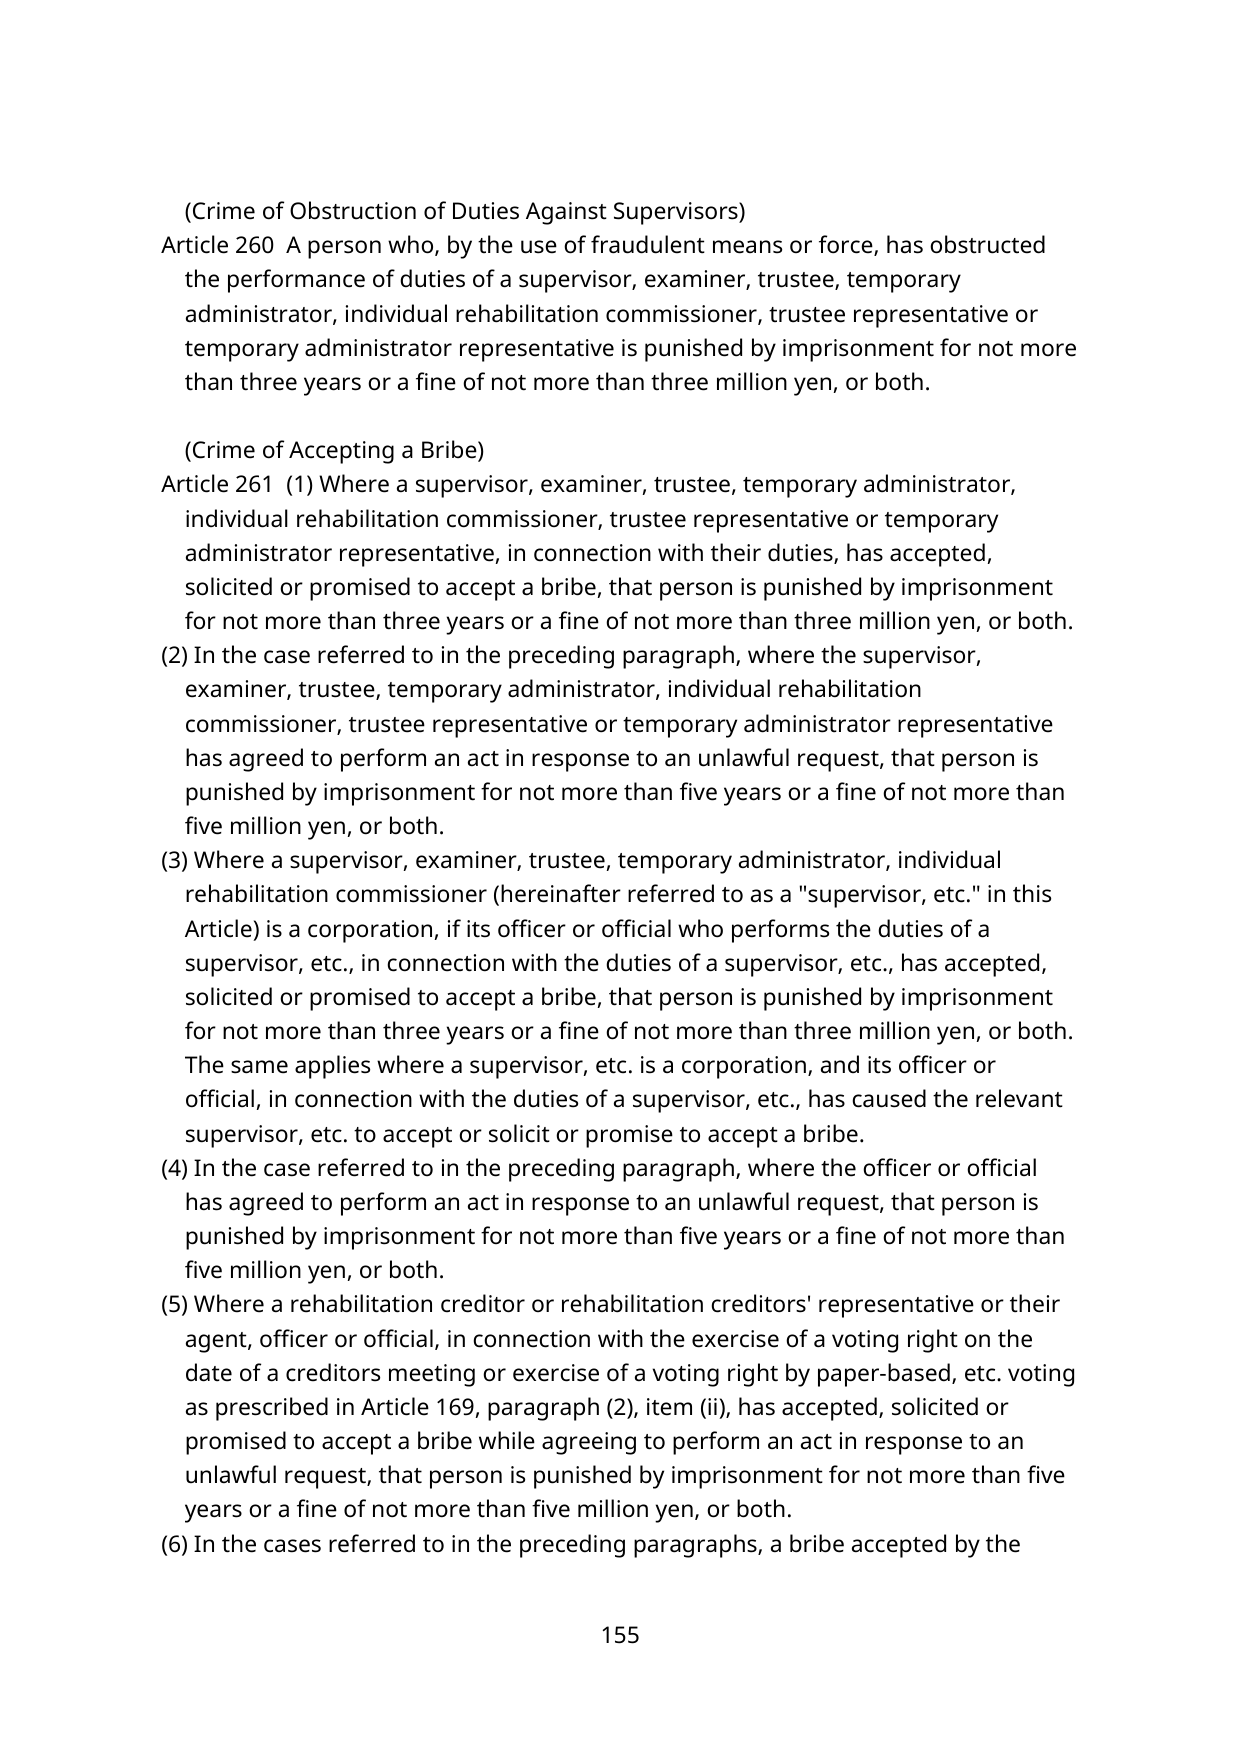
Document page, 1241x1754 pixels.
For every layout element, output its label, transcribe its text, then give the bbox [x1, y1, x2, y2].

text Article 261 (1) Where a supervisor, examiner, trustee, temporary administrator, individual rehabilitation commissioner, trustee representative or temporary administrator representative, in connection with their duties, has accepted, solicited or promised to accept a bribe, that person is punished by imprisonment for not more than three years or a fine of not more than three million yen, or both. [161, 467, 1079, 638]
text (4) In the case referred to in the preceding paragraph, where the officer or official has agreed to perform an act in response to an unlawful request, that person is punished by imprisonment for not more than five years or a fine of not more than five million yen, or both. [161, 1150, 1079, 1287]
text (2) In the case referred to in the preceding paragraph, where the supervisor, examiner, trustee, temporary administrator, individual rehabilitation commissioner, trustee representative or temporary administrator representative has agreed to perform an act in response to an unlawful request, that person is punished by imprisonment for not more than five years or a fine of not more than five million yen, or both. [161, 638, 1079, 843]
text Article 260 A person who, by the use of fraudulent means or force, has obstructed the performance of duties of a supervisor, examiner, trustee, temporary administrator, individual rehabilitation commissioner, trustee representative or temporary administrator representative is punished by imprisonment for not more than three years or a fine of not more than three million yen, or both. [161, 228, 1079, 399]
text (Crime of Obstruction of Duties Against Supervisors) [184, 194, 1079, 228]
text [161, 1526, 1079, 1560]
text (Crime of Accepting a Bribe) [184, 433, 1079, 467]
text (3) Where a supervisor, examiner, trustee, temporary administrator, individual rehabilitation commissioner (hereinafter referred to as a "supervisor, etc." in this Article) is a corporation, if its officer or official who performs the duties of a supervisor, etc., in connection with the duties of a supervisor, etc., has accepted, solicited or promised to accept a bribe, that person is punished by imprisonment for not more than three years or a fine of not more than three million yen, or both. The same applies where a supervisor, etc. is a corporation, and its officer or official, in connection with the duties of a supervisor, etc., has caused the relevant supervisor, etc. to accept or solicit or promise to accept a bribe. [161, 843, 1079, 1150]
text (5) Where a rehabilitation creditor or rehabilitation creditors' representative or their agent, officer or official, in connection with the exercise of a voting right on the date of a creditors meeting or exercise of a voting right by paper-based, etc. voting as prescribed in Article 169, paragraph (2), item (ii), has accepted, solicited or promised to accept a bribe while agreeing to perform an act in response to an unlawful request, that person is punished by imprisonment for not more than five years or a fine of not more than five million yen, or both. [161, 1287, 1079, 1526]
